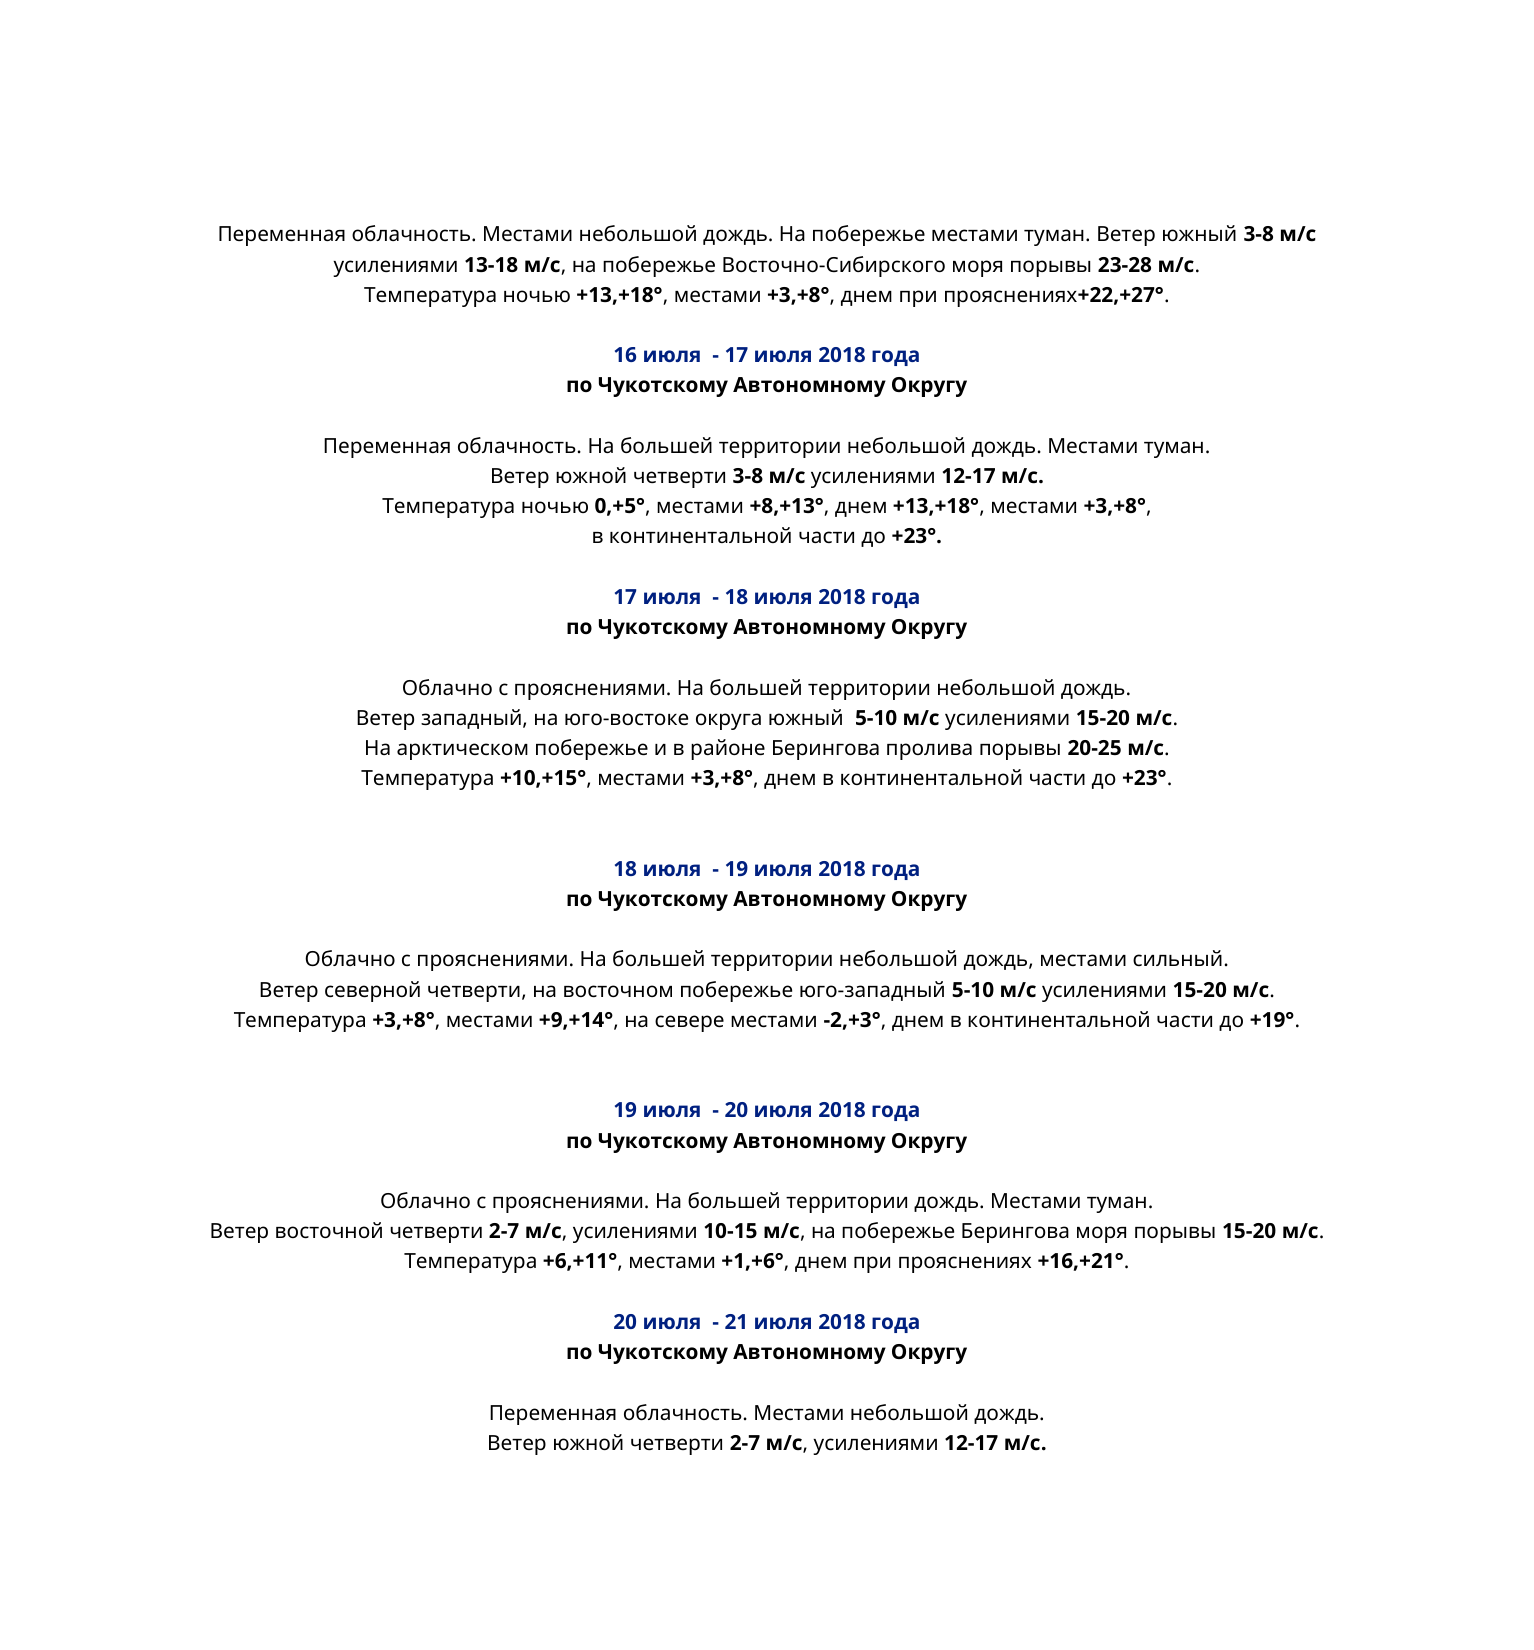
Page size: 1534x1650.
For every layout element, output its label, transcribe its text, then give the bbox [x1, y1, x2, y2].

text по Чукотскому Автономному Округу [187, 1335, 1346, 1366]
text по Чукотскому Автономному Округу [187, 1124, 1346, 1154]
text Температура +3,+8°, местами +9,+14°, на севере местами -2,+3°, днем в континентальной части до +19°. [187, 1003, 1346, 1033]
text 19 июля - 20 июля 2018 года [187, 1094, 1346, 1124]
text Температура ночью +13,+18°, местами +3,+8°, днем при прояснениях+22,+27°. [187, 278, 1346, 308]
text Ветер южной четверти 3-8 м/с усилениями 12-17 м/с. [187, 459, 1346, 489]
text по Чукотскому Автономному Округу [187, 369, 1346, 399]
text Температура +6,+11°, местами +1,+6°, днем при прояснениях +16,+21°. [187, 1245, 1346, 1275]
text в континентальной части до +23°. [187, 520, 1346, 550]
text Облачно с прояснениями. На большей территории дождь. Местами туман. [187, 1184, 1346, 1214]
text Температура +10,+15°, местами +3,+8°, днем в континентальной части до +23°. [187, 761, 1346, 792]
text 17 июля - 18 июля 2018 года [187, 580, 1346, 610]
text На арктическом побережье и в районе Берингова пролива порывы 20-25 м/с. [187, 731, 1346, 761]
text по Чукотскому Автономному Округу [187, 882, 1346, 912]
text Ветер восточной четверти 2-7 м/с, усилениями 10-15 м/с, на побережье Берингова моря порывы 15-20 м/с. [187, 1214, 1346, 1245]
text 20 июля - 21 июля 2018 года [187, 1305, 1346, 1335]
text Переменная облачность. Местами небольшой дождь. [187, 1396, 1346, 1426]
text Переменная облачность. На большей территории небольшой дождь. Местами туман. [187, 429, 1346, 459]
text Ветер северной четверти, на восточном побережье юго-западный 5-10 м/с усилениями 15-20 м/с. [187, 973, 1346, 1003]
text Температура ночью 0,+5°, местами +8,+13°, днем +13,+18°, местами +3,+8°, [187, 489, 1346, 520]
text Облачно с прояснениями. На большей территории небольшой дождь. [187, 671, 1346, 701]
text Переменная облачность. Местами небольшой дождь. На побережье местами туман. Ветер южный 3-8 м/с усилениями 13-18 м/с, на побережье Восточно-Сибирского моря порывы 23-28 м/с. [187, 218, 1346, 278]
text 16 июля - 17 июля 2018 года [187, 338, 1346, 369]
text Ветер западный, на юго-востоке округа южный 5-10 м/с усилениями 15-20 м/с. [187, 701, 1346, 731]
text 18 июля - 19 июля 2018 года [187, 852, 1346, 882]
text Ветер южной четверти 2-7 м/с, усилениями 12-17 м/с. [187, 1426, 1346, 1456]
text по Чукотскому Автономному Округу [187, 610, 1346, 641]
text Облачно с прояснениями. На большей территории небольшой дождь, местами сильный. [187, 943, 1346, 973]
